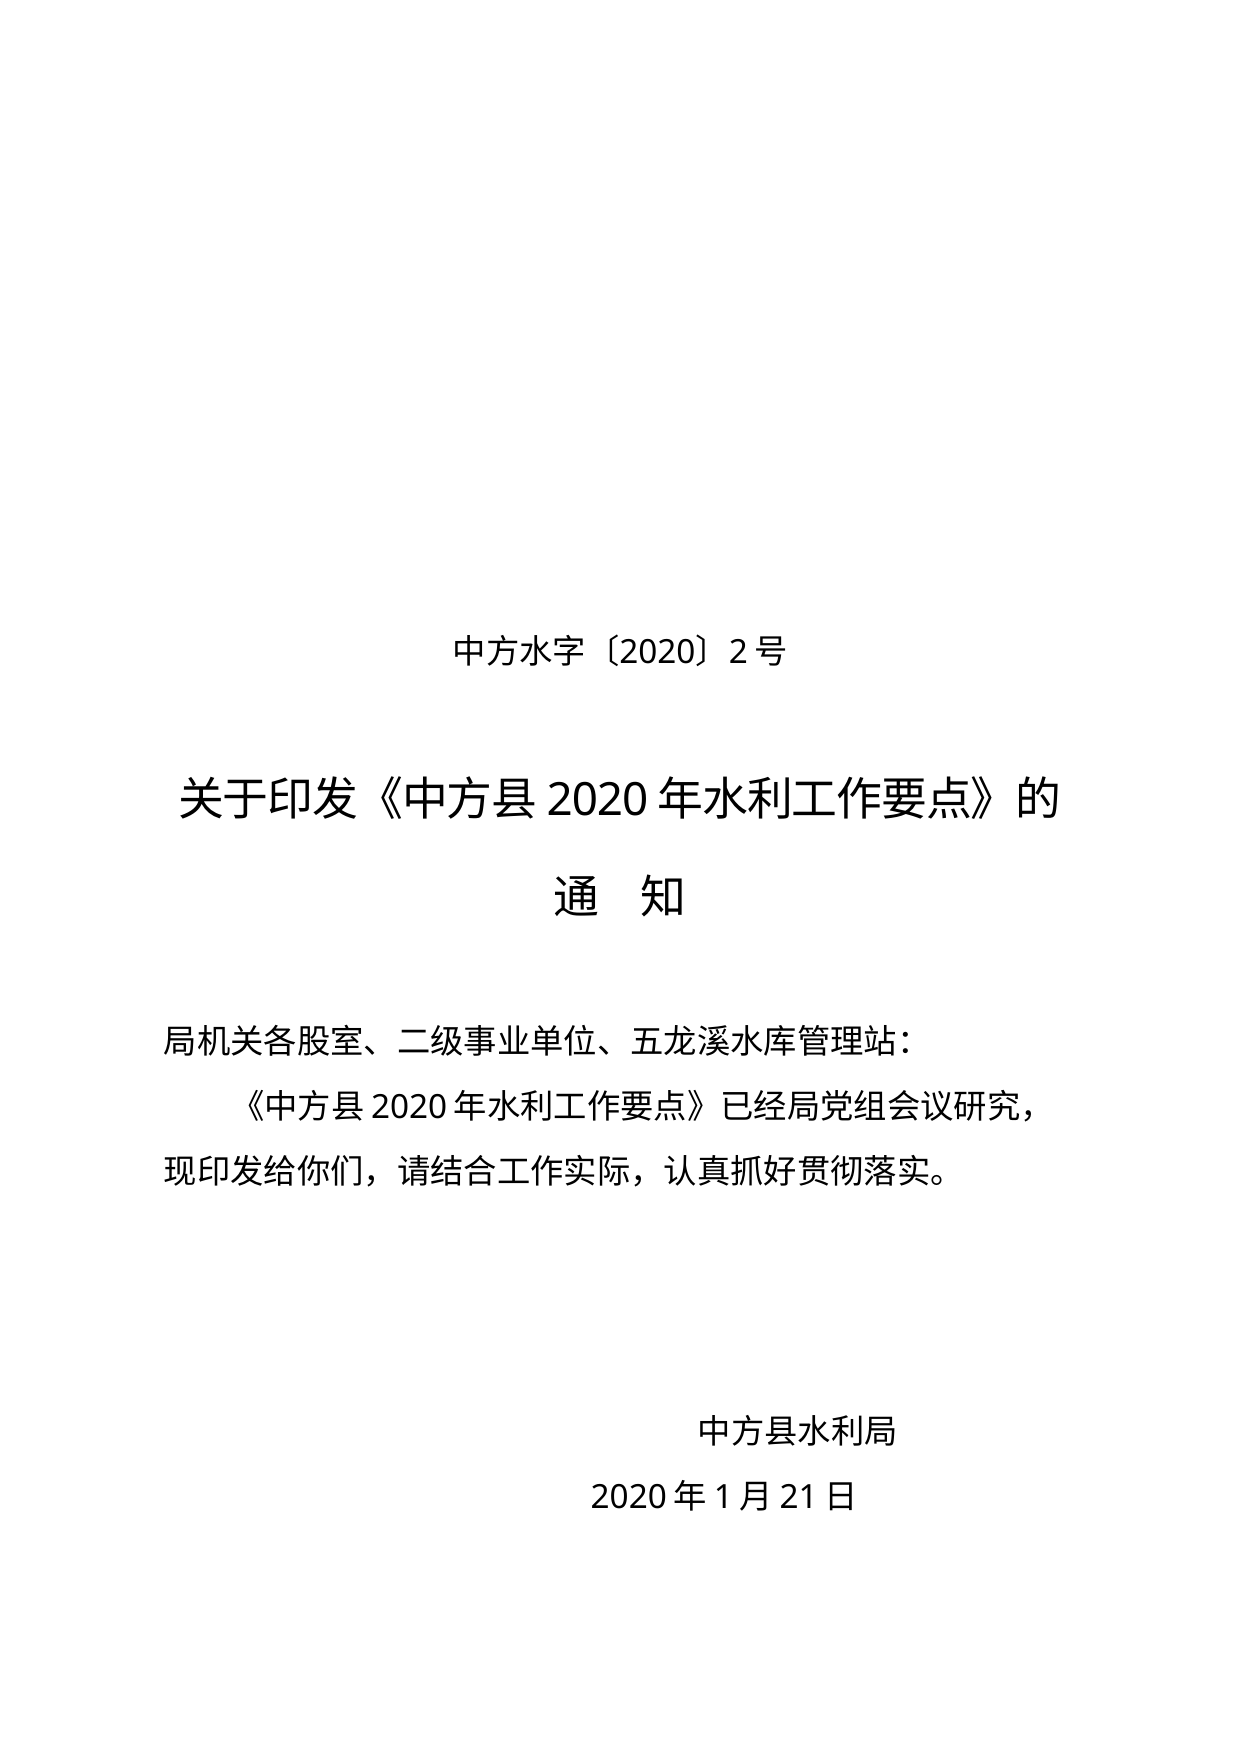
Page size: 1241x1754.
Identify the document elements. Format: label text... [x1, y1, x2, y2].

text 关于印发《中方县2020年水利工作要点》的 [163, 747, 1077, 844]
text 《中方县2020年水利工作要点》已经局党组会议研究，现印发给你们，请结合工作实际，认真抓好贯彻落实。 [163, 1072, 1077, 1202]
text 通 知 [163, 844, 1077, 942]
text 中方水字〔2020〕2号 [163, 617, 1077, 682]
text 2020年1月21日 [163, 1462, 1077, 1527]
text 局机关各股室、二级事业单位、五龙溪水库管理站： [163, 1007, 1077, 1072]
text 中方县水利局 [163, 1397, 1077, 1462]
